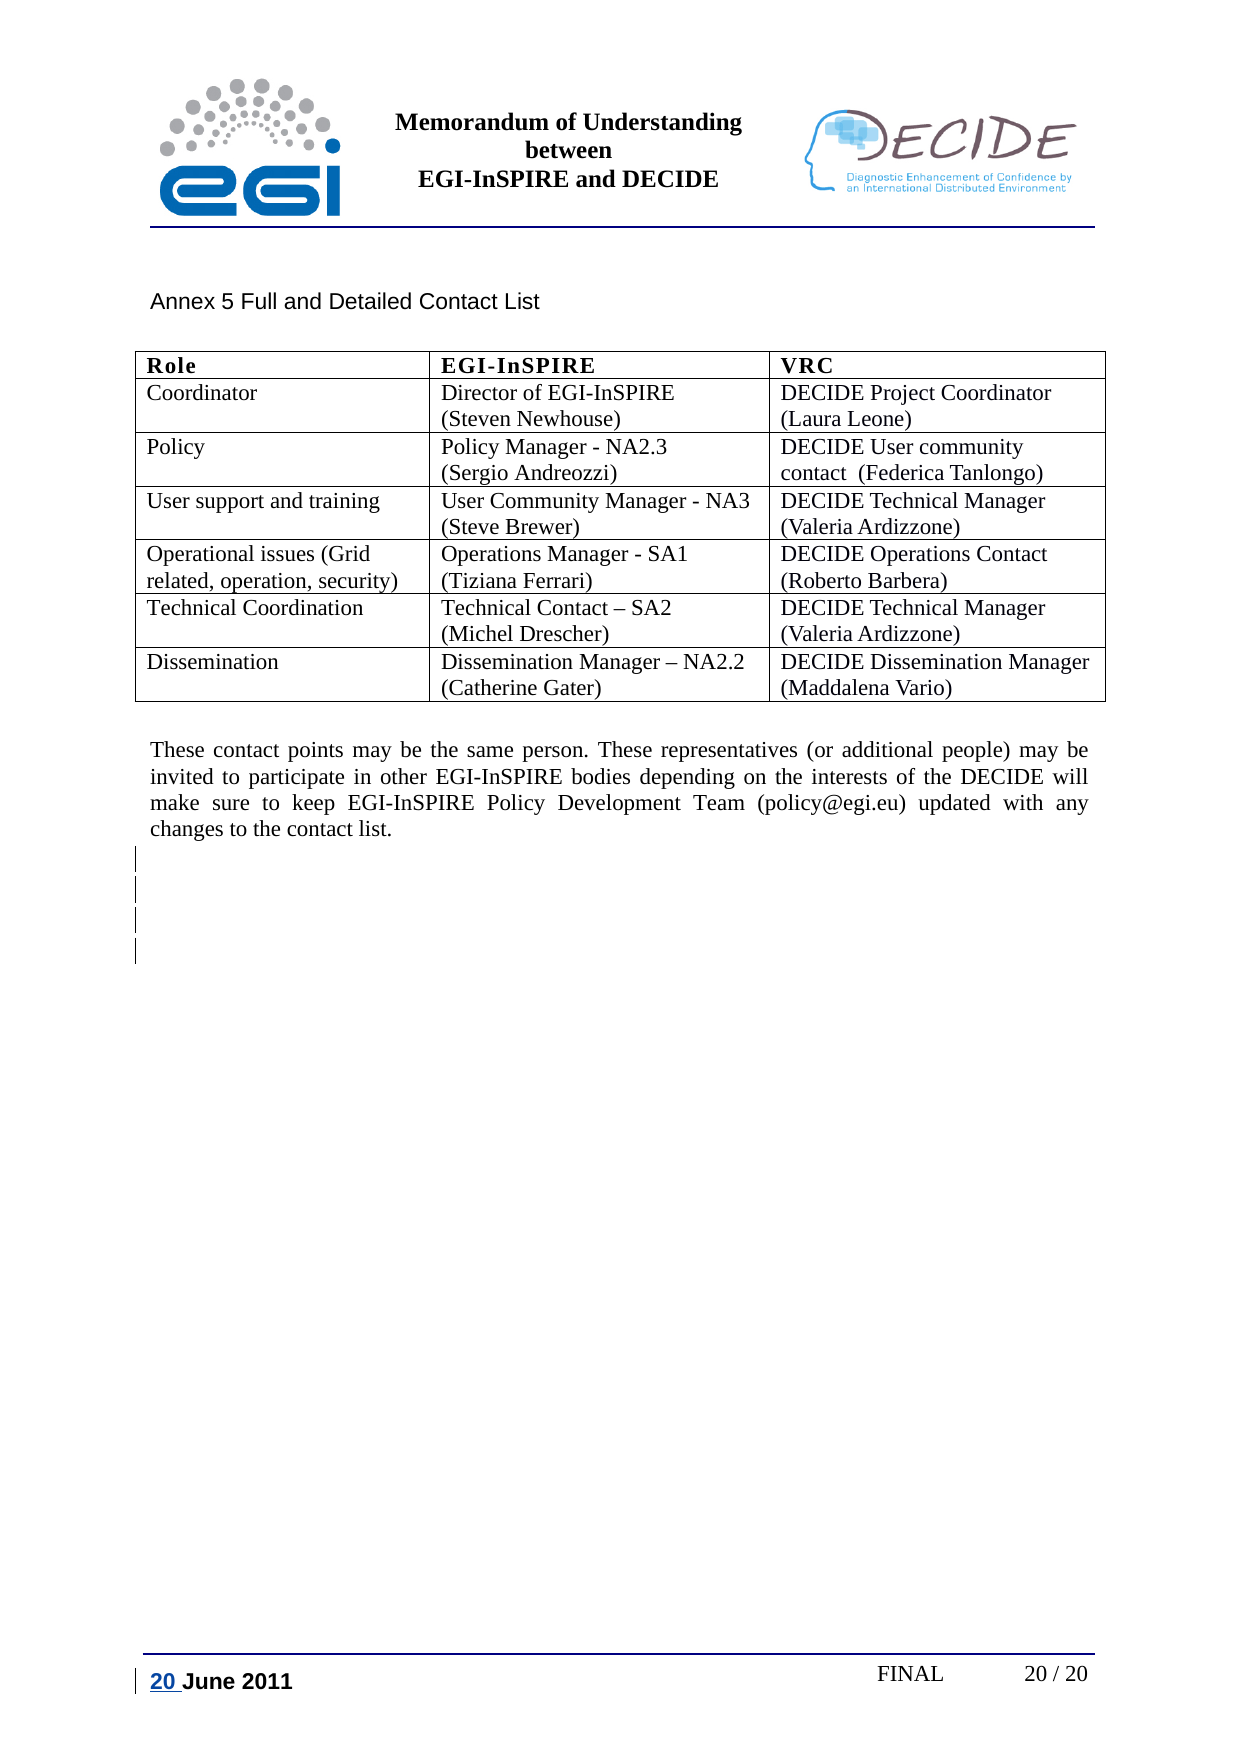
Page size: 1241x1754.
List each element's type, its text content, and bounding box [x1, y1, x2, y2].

table_cell Technical Contact – SA2 (Michel Drescher) [430, 594, 769, 647]
table_cell Director of EGI-InSPIRE (Steven Newhouse) [430, 379, 769, 432]
table_cell Dissemination Manager – NA2.2 (Catherine Gater) [430, 648, 769, 701]
table_cell DECIDE Dissemination Manager (Maddalena Vario) [770, 648, 1105, 701]
table_cell Dissemination [136, 648, 429, 701]
table_cell Policy Manager - NA2.3 (Sergio Andreozzi) [430, 433, 769, 486]
table_cell Technical Coordination [136, 594, 429, 647]
table_cell DECIDE Operations Contact (Roberto Barbera) [770, 540, 1105, 593]
table_cell DECIDE Project Coordinator (Laura Leone) [770, 379, 1105, 432]
table_cell Coordinator [136, 379, 429, 432]
table_header EGI-InSPIRE [430, 352, 769, 378]
table_cell DECIDE User community contact (Federica Tanlongo) [770, 433, 1105, 486]
picture [798, 106, 1079, 197]
text These contact points may be the same person. These representatives (or additional people) may be invited to participate in other EGI-InSPIRE bodies depending on the interests of the DECIDE will make sure to keep EGI-InSPIRE Policy Development Team (policy@egi.eu) updated with any changes to the contact list. [150, 736, 1090, 842]
table_cell Operational issues (Grid related, operation, security) [136, 540, 429, 593]
table_header VRC [770, 352, 1105, 378]
subtitle Full and Detailed Contact List [150, 288, 1090, 314]
table_cell DECIDE Technical Manager (Valeria Ardizzone) [770, 594, 1105, 647]
table_cell User support and training [136, 487, 429, 539]
table_cell DECIDE Technical Manager (Valeria Ardizzone) [770, 487, 1105, 539]
table_cell User Community Manager - NA3 (Steve Brewer) [430, 487, 769, 539]
table_header Role [136, 352, 429, 378]
table_cell Operations Manager - SA1 (Tiziana Ferrari) [430, 540, 769, 593]
picture [158, 77, 342, 218]
table_cell Policy [136, 433, 429, 486]
